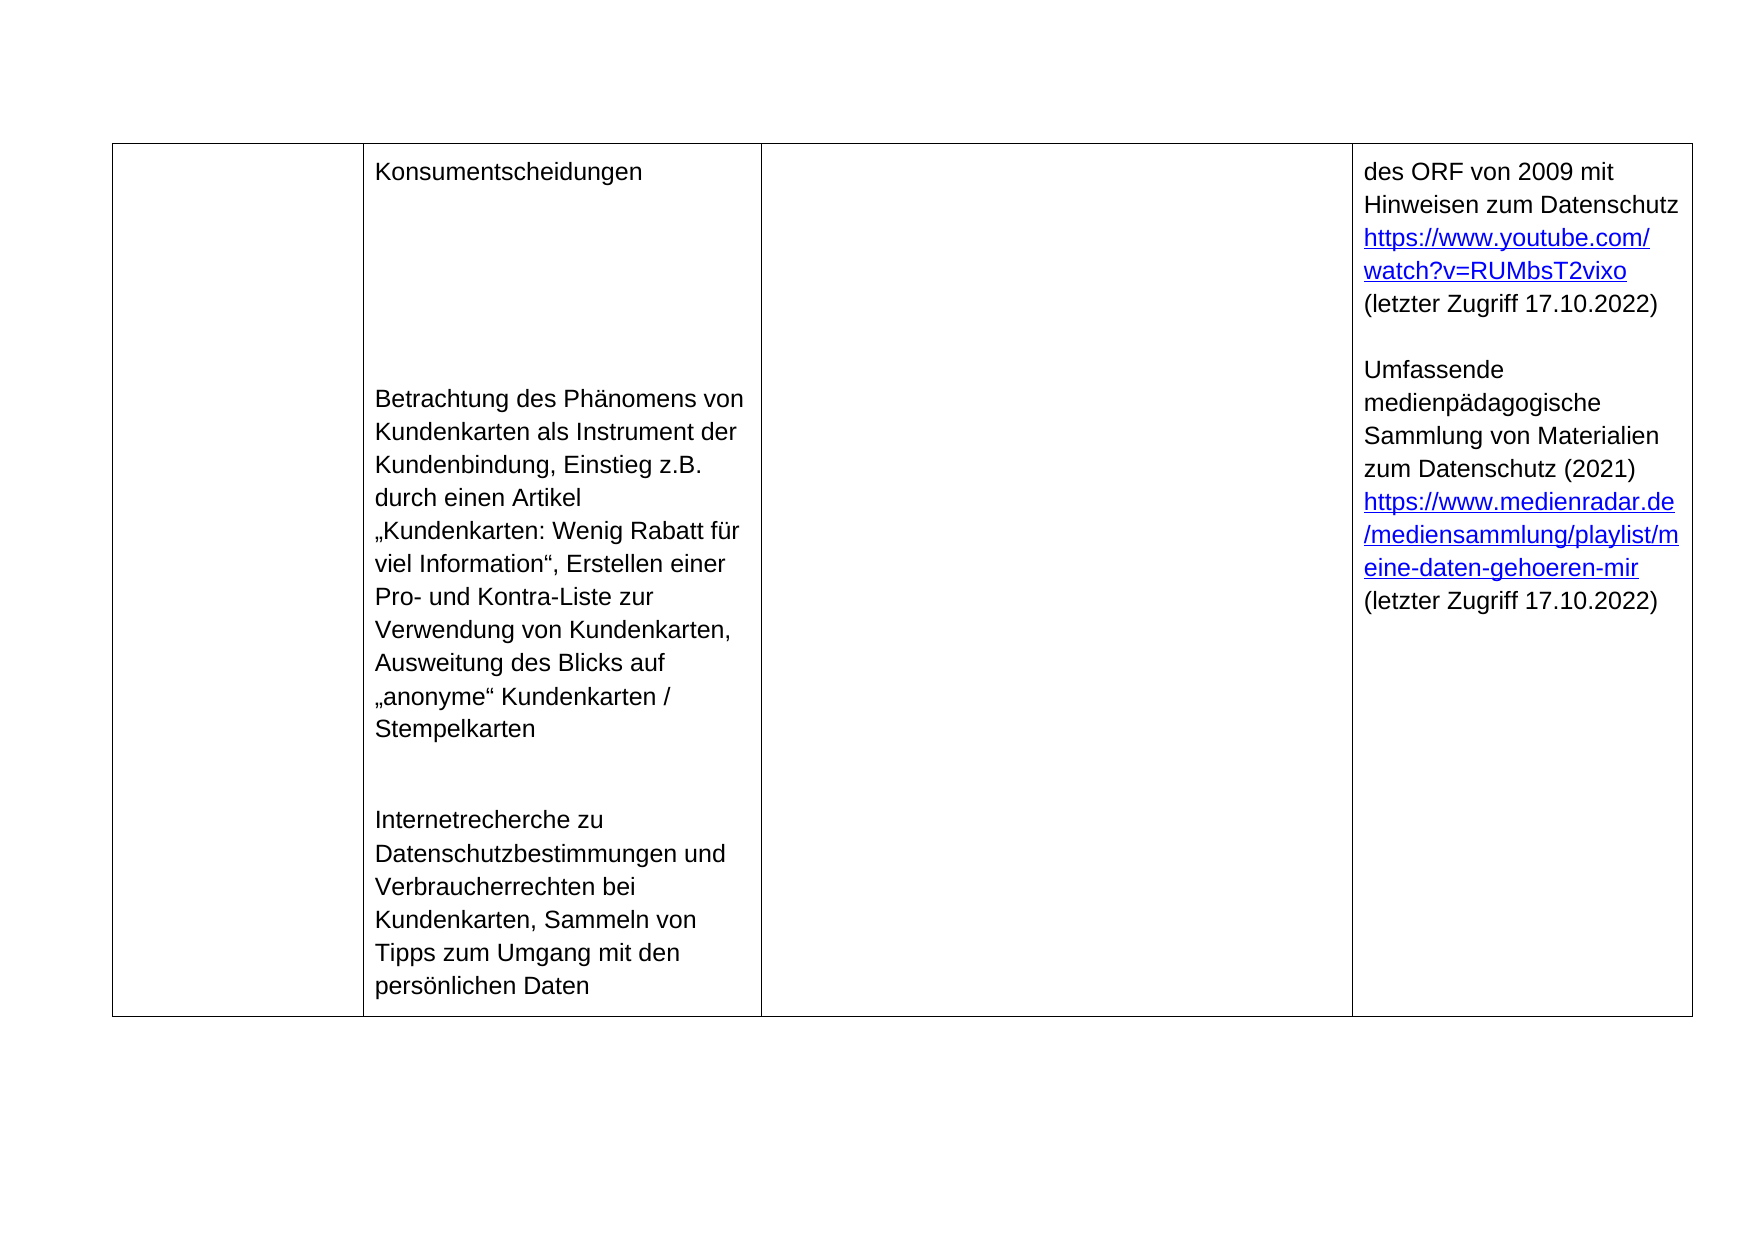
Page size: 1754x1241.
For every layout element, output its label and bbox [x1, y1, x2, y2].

table_cell [364, 144, 761, 1016]
table_cell [762, 144, 1352, 1016]
table_cell [1353, 144, 1692, 1016]
table_cell [113, 144, 363, 1016]
